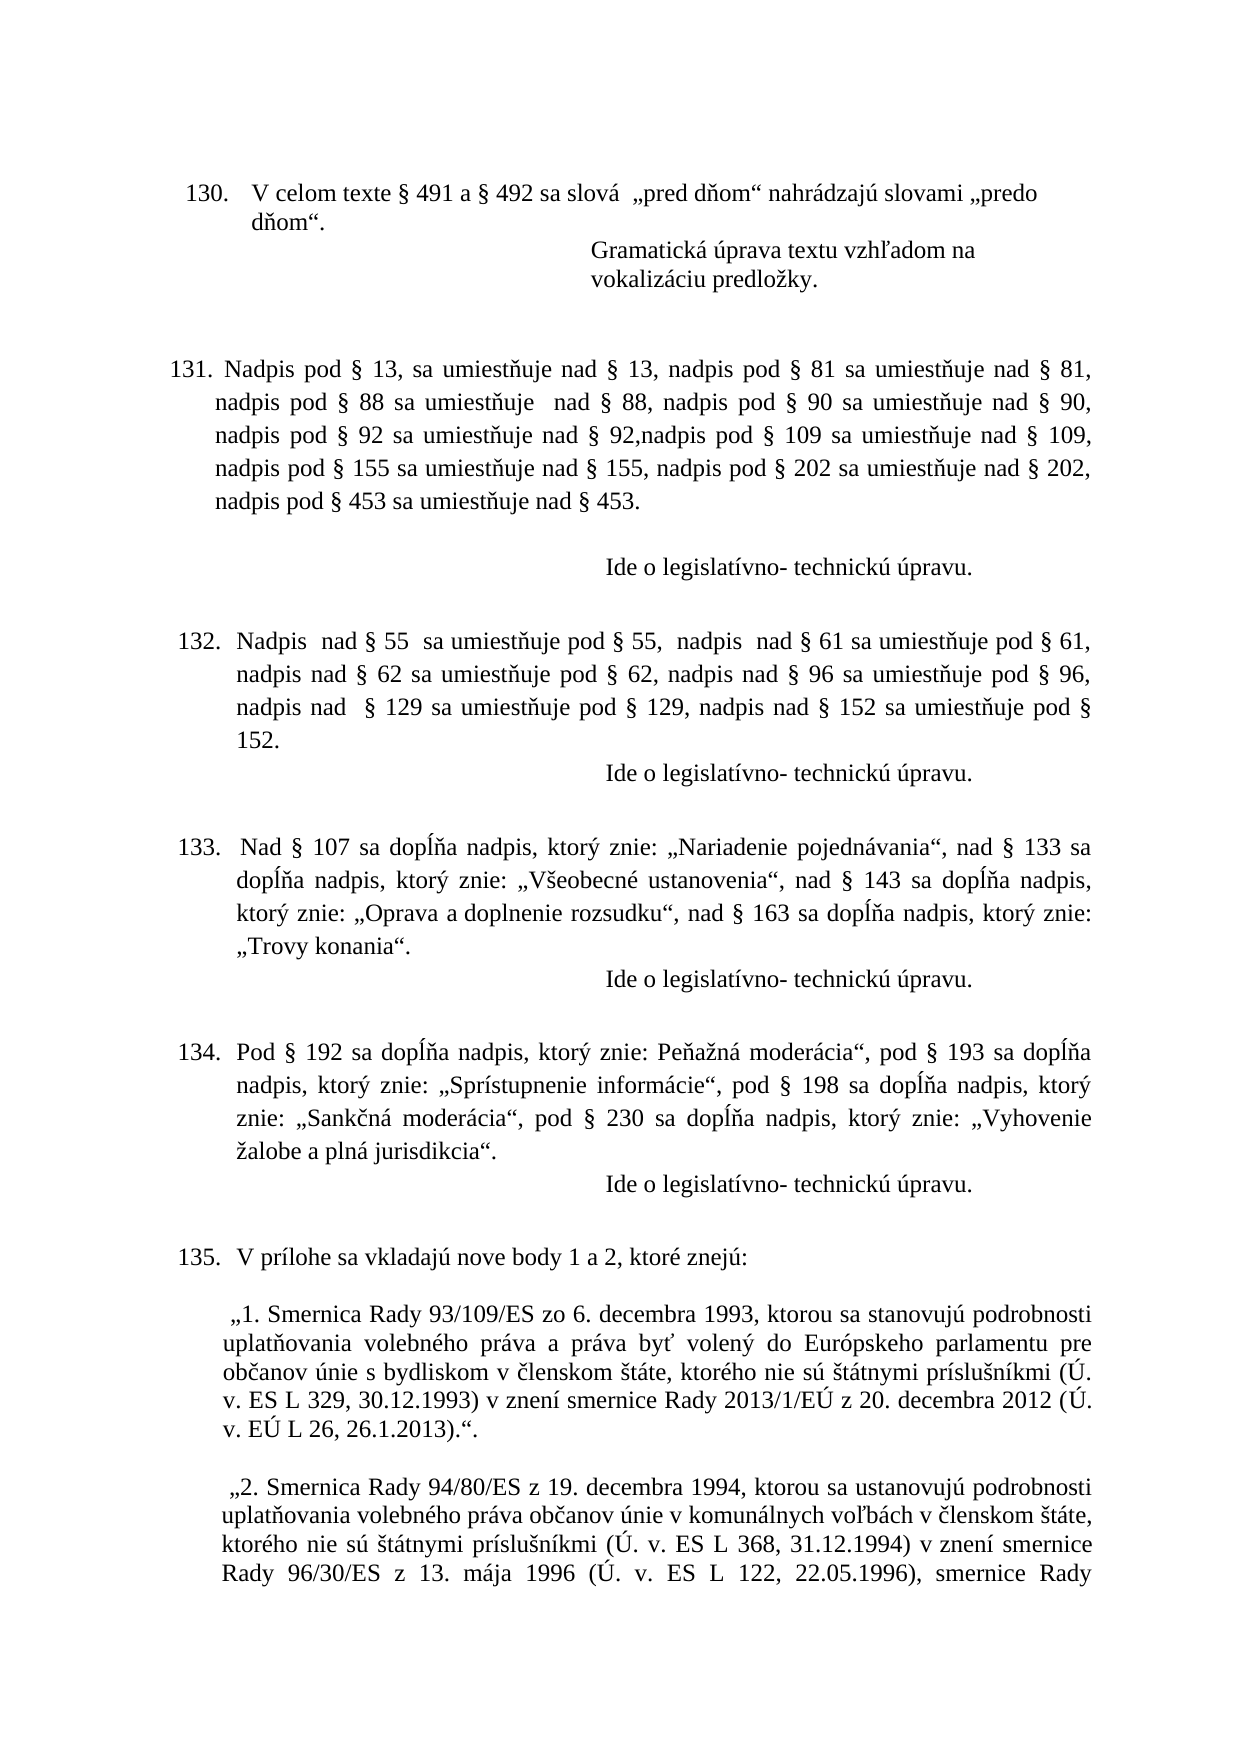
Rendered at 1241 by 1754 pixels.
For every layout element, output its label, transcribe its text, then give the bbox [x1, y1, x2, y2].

list Ide o legislatívno- technickú úpravu. [605, 964, 1093, 992]
list Nadpis nad § 55 sa umiestňuje pod § 55, nadpis nad § 61 sa umiestňuje pod § 61, nadpis nad § 62 sa umiestňuje pod § 62, nadpis nad § 96 sa umiestňuje pod § 96, nadpis nad § 129 sa umiestňuje pod § 129, nadpis nad § 152 sa umiestňuje pod § 152. [177, 626, 1093, 754]
list Nadpis pod § 13, sa umiestňuje nad § 13, nadpis pod § 81 sa umiestňuje nad § 81, nadpis pod § 88 sa umiestňuje nad § 88, nadpis pod § 90 sa umiestňuje nad § 90, nadpis pod § 92 sa umiestňuje nad § 92,nadpis pod § 109 sa umiestňuje nad § 109, nadpis pod § 155 sa umiestňuje nad § 155, nadpis pod § 202 sa umiestňuje nad § 202, nadpis pod § 453 sa umiestňuje nad § 453. [169, 354, 1093, 515]
list Ide o legislatívno- technickú úpravu. [605, 552, 1093, 581]
list V celom texte § 491 a § 492 sa slová „pred dňom“ nahrádzajú slovami „predo dňom“. [185, 178, 1093, 236]
list Ide o legislatívno- technickú úpravu. [605, 1169, 1093, 1198]
list Nad § 107 sa dopĺňa nadpis, ktorý znie: „Nariadenie pojednávania“, nad § 133 sa dopĺňa nadpis, ktorý znie: „Všeobecné ustanovenia“, nad § 143 sa dopĺňa nadpis, ktorý znie: „Oprava a doplnenie rozsudku“, nad § 163 sa dopĺňa nadpis, ktorý znie: „Trovy konania“. [177, 832, 1093, 959]
text „1. Smernica Rady 93/109/ES zo 6. decembra 1993, ktorou sa stanovujú podrobnosti uplatňovania volebného práva a práva byť volený do Európskeho parlamentu pre občanov únie s bydliskom v členskom štáte, ktorého nie sú štátnymi príslušníkmi (Ú. v. ES L 329, 30.12.1993) v znení smernice Rady 2013/1/EÚ z 20. decembra 2012 (Ú. v. EÚ L 26, 26.1.2013).“. [223, 1299, 1093, 1443]
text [221, 1472, 1093, 1587]
list V prílohe sa vkladajú nove body 1 a 2, ktoré znejú: [177, 1242, 1093, 1271]
list Ide o legislatívno- technickú úpravu. [605, 758, 1093, 787]
list Pod § 192 sa dopĺňa nadpis, ktorý znie: Peňažná moderácia“, pod § 193 sa dopĺňa nadpis, ktorý znie: „Sprístupnenie informácie“, pod § 198 sa dopĺňa nadpis, ktorý znie: „Sankčná moderácia“, pod § 230 sa dopĺňa nadpis, ktorý znie: „Vyhovenie žalobe a plná jurisdikcia“. [177, 1037, 1093, 1165]
list Gramatická úprava textu vzhľadom na vokalizáciu predložky. [591, 236, 1093, 293]
